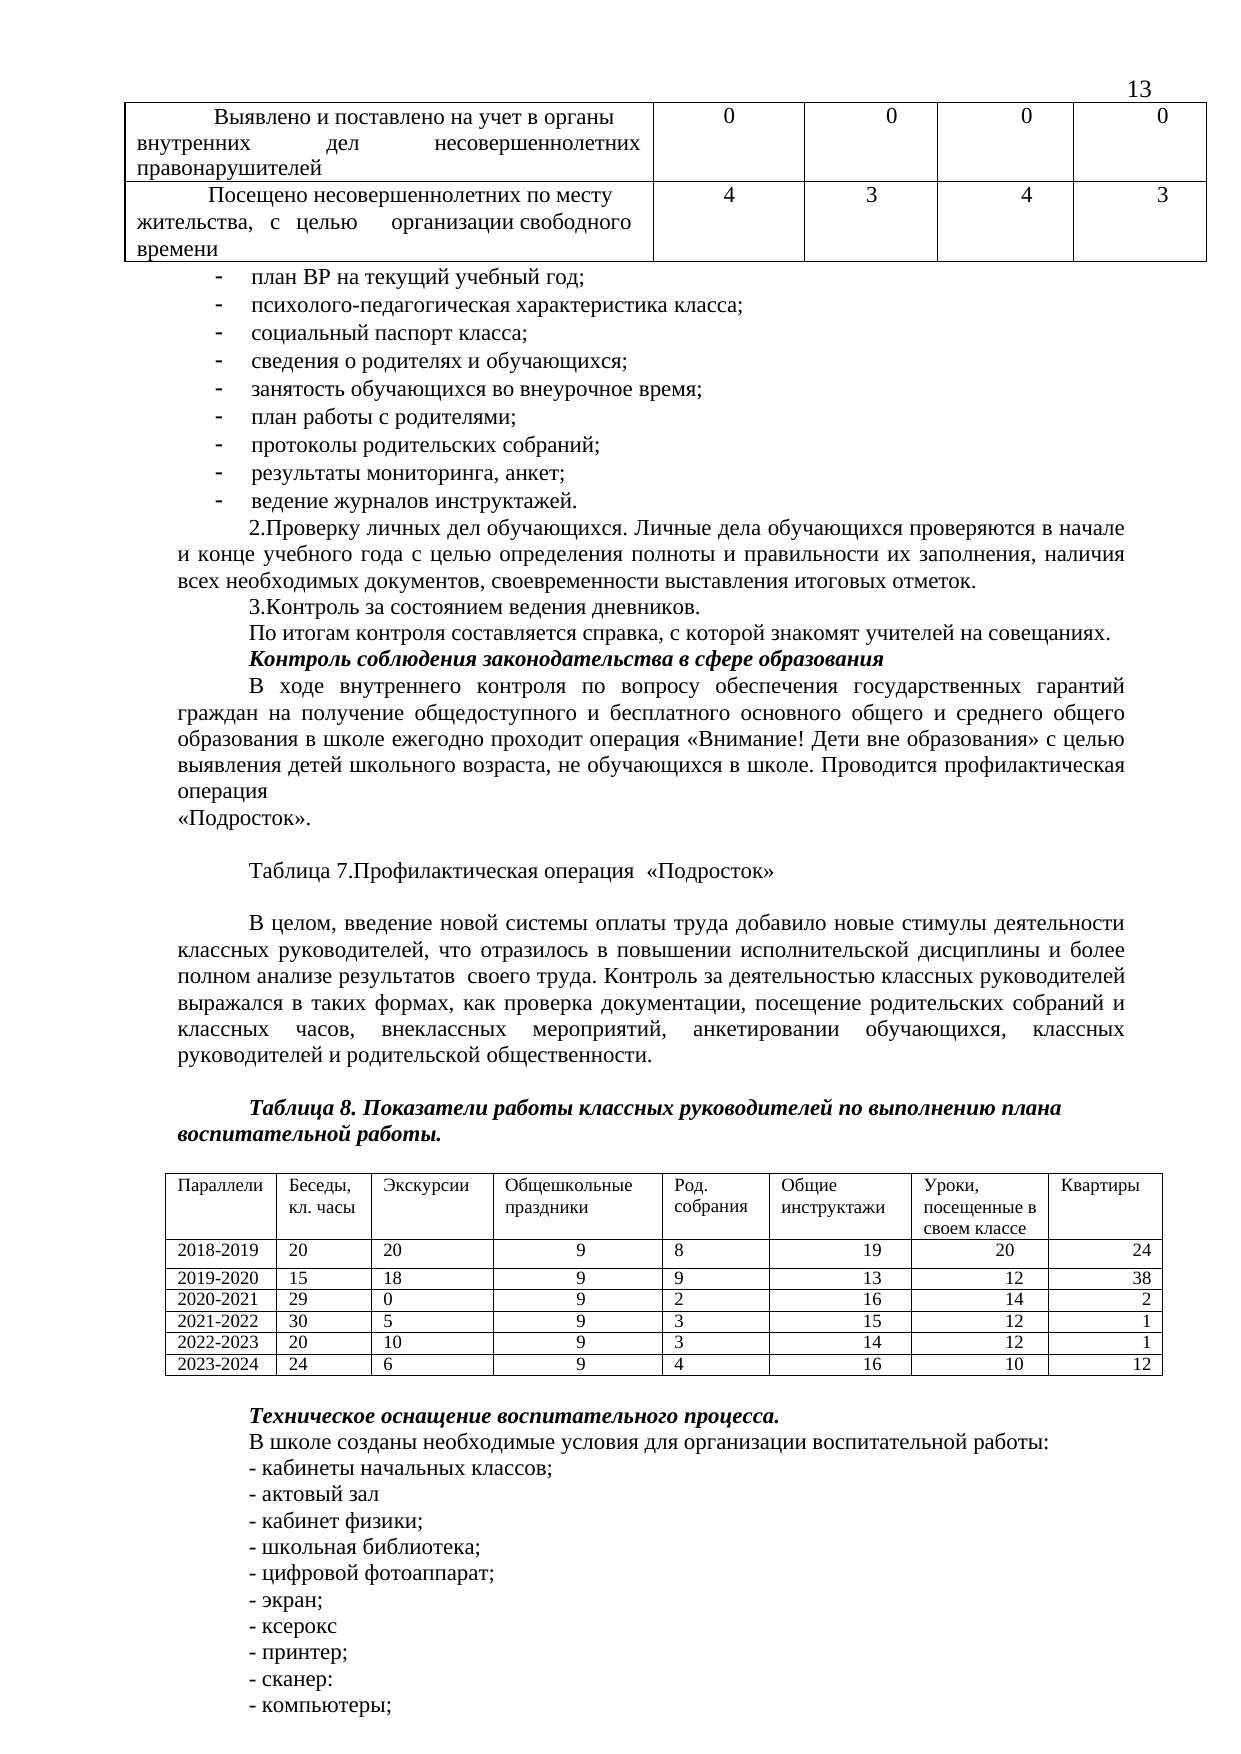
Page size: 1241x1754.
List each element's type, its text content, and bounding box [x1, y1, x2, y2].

list цифровой фотоаппарат; [248, 1560, 1210, 1586]
table_cell 2020-2021 [166, 1290, 276, 1311]
table_cell Посещено несовершеннолетних по месту жительства, с целью организации свободного времени [126, 182, 653, 261]
table_header Род. собрания [663, 1174, 769, 1239]
table_cell 15 [770, 1312, 911, 1332]
table_cell 9 [494, 1240, 662, 1267]
table_cell 2021-2022 [166, 1312, 276, 1332]
table_cell 12 [912, 1333, 1048, 1353]
list ксерокс [177, 1612, 1210, 1639]
table_cell 14 [770, 1333, 911, 1353]
text В целом, введение новой системы оплаты труда добавило новые стимулы деятельности классных руководителей, что отразилось в повышении исполнительской дисциплины и более полном анализе результатов своего труда. Контроль за деятельностью классных руководителей выражался в таких формах, как проверка документации, посещение родительских собраний и классных часов, внеклассных мероприятий, анкетировании обучающихся, классных руководителей и родительской общественности. [177, 909, 1126, 1068]
list принтер; [248, 1639, 1210, 1665]
table_cell 9 [494, 1355, 662, 1375]
table_header Беседы, кл. часы [277, 1174, 371, 1239]
table_cell 9 [494, 1269, 662, 1289]
table_cell 20 [277, 1240, 371, 1267]
list психолого-педагогическая характеристика класса; [215, 290, 1210, 318]
table_cell 9 [494, 1333, 662, 1353]
table_cell 19 [770, 1240, 911, 1267]
table_cell Выявлено и поставлено на учет в органы внутренних дел несовершеннолетних правонарушителей [126, 103, 653, 181]
table_cell 16 [770, 1355, 911, 1375]
text По итогам контроля составляется справка, с которой знакомят учителей на совещаниях. [248, 619, 1210, 646]
list сканер: [177, 1665, 1210, 1691]
table_cell 2018-2019 [166, 1240, 276, 1267]
text В ходе внутреннего контроля по вопросу обеспечения государственных гарантий граждан на получение общедоступного и бесплатного основного общего и среднего общего образования в школе ежегодно проходит операция «Внимание! Дети вне образования» с целью выявления детей школьного возраста, не обучающихся в школе. Проводится профилактическая операция [177, 672, 1126, 804]
table_cell 18 [372, 1269, 493, 1289]
text Техническое оснащение воспитательного процесса. [248, 1402, 1210, 1429]
table_cell 9 [494, 1312, 662, 1332]
table_cell 4 [663, 1355, 769, 1375]
list компьютеры; [177, 1691, 1210, 1718]
list план работы с родителями; [215, 402, 1210, 430]
table_cell 2019-2020 [166, 1269, 276, 1289]
table_cell 12 [912, 1269, 1048, 1289]
list школьная библиотека; [177, 1533, 1210, 1560]
table_cell 5 [372, 1312, 493, 1332]
table_cell 2 [663, 1290, 769, 1311]
table_cell 3 [1074, 182, 1206, 261]
list актовый зал [177, 1481, 1210, 1507]
list сведения о родителях и обучающихся; [215, 346, 1210, 374]
text Контроль соблюдения законодательства в сфере образования [248, 646, 1210, 672]
table_cell 3 [663, 1312, 769, 1332]
table_header Общие инструктажи [770, 1174, 911, 1239]
table_header Экскурсии [372, 1174, 493, 1239]
table_cell 38 [1049, 1269, 1162, 1289]
list ведение журналов инструктажей. [215, 486, 1210, 514]
table_cell 1 [1049, 1312, 1162, 1332]
list результаты мониторинга, анкет; [215, 458, 1210, 486]
table_header Уроки, посещенные в своем классе [912, 1174, 1048, 1239]
table_cell 20 [277, 1333, 371, 1353]
table_cell 10 [912, 1355, 1048, 1375]
list социальный паспорт класса; [215, 318, 1210, 346]
text 3.Контроль за состоянием ведения дневников. [248, 593, 1210, 619]
table_cell 12 [1049, 1355, 1162, 1375]
table_cell 30 [277, 1312, 371, 1332]
table_cell 24 [1049, 1240, 1162, 1267]
table_cell 0 [1074, 103, 1206, 181]
table_cell 20 [912, 1240, 1048, 1267]
table_header Параллели [166, 1174, 276, 1239]
table_cell 15 [277, 1269, 371, 1289]
table_cell 10 [372, 1333, 493, 1353]
text «Подросток». [177, 804, 1210, 831]
table_cell 0 [654, 103, 804, 181]
table_header Общешкольные праздники [494, 1174, 662, 1239]
table_cell 0 [372, 1290, 493, 1311]
table_cell 3 [805, 182, 937, 261]
table_cell 20 [372, 1240, 493, 1267]
table_cell 3 [663, 1333, 769, 1353]
table_cell 8 [663, 1240, 769, 1267]
table_cell 9 [494, 1290, 662, 1311]
table_cell 9 [663, 1269, 769, 1289]
list план ВР на текущий учебный год; [215, 262, 1210, 290]
table_cell 0 [805, 103, 937, 181]
table_cell 24 [277, 1355, 371, 1375]
list кабинет физики; [177, 1507, 1210, 1533]
list кабинеты начальных классов; [177, 1455, 1210, 1481]
text В школе созданы необходимые условия для организации воспитательной работы: [248, 1429, 1210, 1455]
table_cell 16 [770, 1290, 911, 1311]
list протоколы родительских собраний; [215, 430, 1210, 458]
table_cell 1 [1049, 1333, 1162, 1353]
table_cell 4 [654, 182, 804, 261]
list экран; [248, 1586, 1210, 1612]
list занятость обучающихся во внеурочное время; [215, 374, 1210, 402]
table_cell 29 [277, 1290, 371, 1311]
table_cell 13 [770, 1269, 911, 1289]
text Таблица 7.Профилактическая операция «Подросток» [248, 857, 1210, 883]
table_header Квартиры [1049, 1174, 1162, 1239]
table_cell 14 [912, 1290, 1048, 1311]
table_cell 2022-2023 [166, 1333, 276, 1353]
table_cell 12 [912, 1312, 1048, 1332]
table_cell 6 [372, 1355, 493, 1375]
table_cell 0 [938, 103, 1073, 181]
table_cell 2 [1049, 1290, 1162, 1311]
text 2.Проверку личных дел обучающихся. Личные дела обучающихся проверяются в начале и конце учебного года с целью определения полноты и правильности их заполнения, наличия всех необходимых документов, своевременности выставления итоговых отметок. [177, 514, 1126, 593]
text Таблица 8. Показатели работы классных руководителей по выполнению плана воспитательной работы. [177, 1094, 1126, 1147]
table_cell 2023-2024 [166, 1355, 276, 1375]
table_cell 4 [938, 182, 1073, 261]
